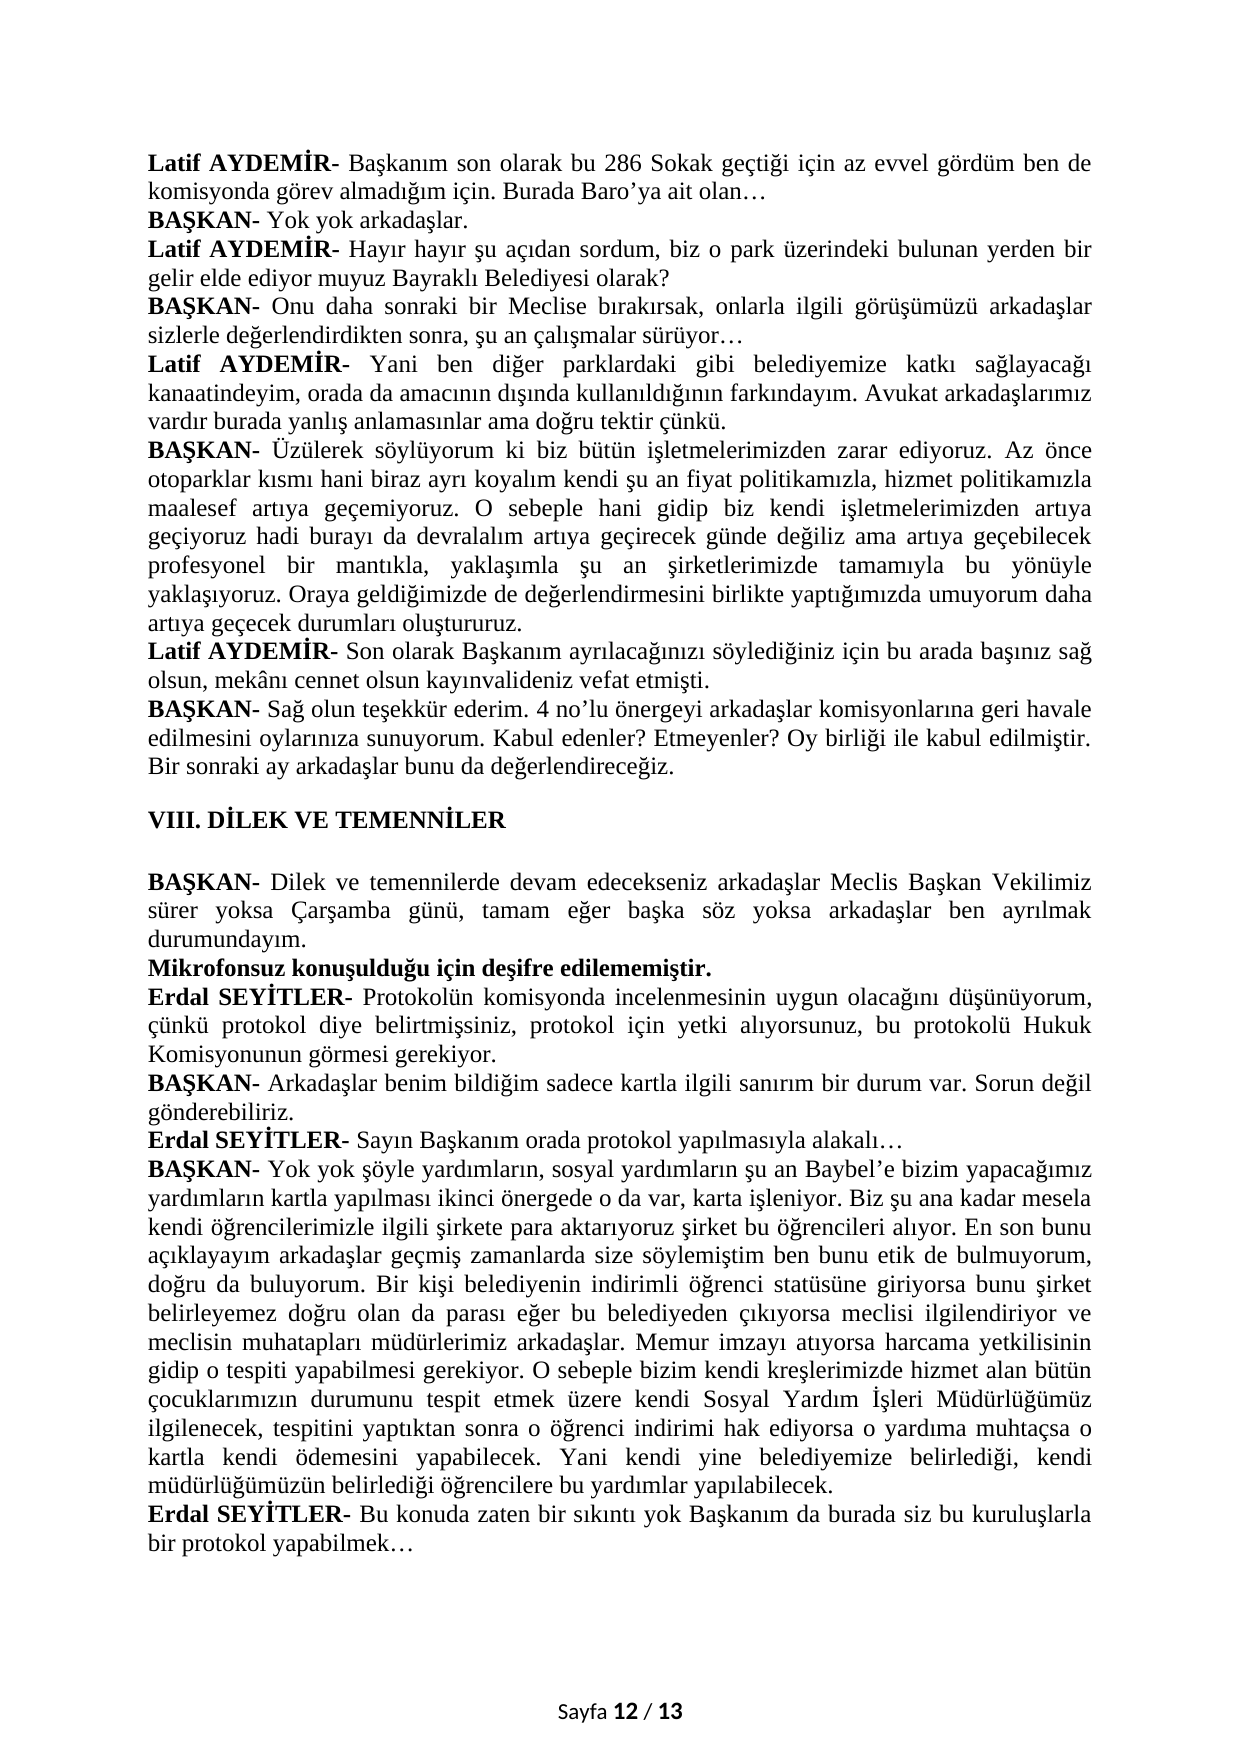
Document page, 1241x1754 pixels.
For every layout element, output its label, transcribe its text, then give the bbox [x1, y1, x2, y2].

text BAŞKAN- Dilek ve temennilerde devam edecekseniz arkadaşlar Meclis Başkan Vekilimiz sürer yoksa Çarşamba günü, tamam eğer başka söz yoksa arkadaşlar ben ayrılmak durumundayım. [148, 867, 1093, 953]
text BAŞKAN- Arkadaşlar benim bildiğim sadece kartla ilgili sanırım bir durum var. Sorun değil gönderebiliriz. [148, 1068, 1093, 1126]
text Latif AYDEMİR- Son olarak Başkanım ayrılacağınızı söylediğiniz için bu arada başınız sağ olsun, mekânı cennet olsun kayınvalideniz vefat etmişti. [148, 636, 1093, 694]
text Erdal SEYİTLER- Bu konuda zaten bir sıkıntı yok Başkanım da burada siz bu kuruluşlarla bir protokol yapabilmek… [148, 1499, 1093, 1557]
text BAŞKAN- Yok yok arkadaşlar. [148, 205, 1093, 234]
text Latif AYDEMİR- Hayır hayır şu açıdan sordum, biz o park üzerindeki bulunan yerden bir gelir elde ediyor muyuz Bayraklı Belediyesi olarak? [148, 234, 1093, 291]
text BAŞKAN- Üzülerek söylüyorum ki biz bütün işletmelerimizden zarar ediyoruz. Az önce otoparklar kısmı hani biraz ayrı koyalım kendi şu an fiyat politikamızla, hizmet politikamızla maalesef artıya geçemiyoruz. O sebeple hani gidip biz kendi işletmelerimizden artıya geçiyoruz hadi burayı da devralalım artıya geçirecek günde değiliz ama artıya geçebilecek profesyonel bir mantıkla, yaklaşımla şu an şirketlerimizde tamamıyla bu yönüyle yaklaşıyoruz. Oraya geldiğimizde de değerlendirmesini birlikte yaptığımızda umuyorum daha artıya geçecek durumları oluştururuz. [148, 435, 1093, 636]
text Mikrofonsuz konuşulduğu için deşifre edilememiştir. [148, 953, 1093, 982]
text Erdal SEYİTLER- Protokolün komisyonda incelenmesinin uygun olacağını düşünüyorum, çünkü protokol diye belirtmişsiniz, protokol için yetki alıyorsunuz, bu protokolü Hukuk Komisyonunun görmesi gerekiyor. [148, 982, 1093, 1068]
text BAŞKAN- Onu daha sonraki bir Meclise bırakırsak, onlarla ilgili görüşümüzü arkadaşlar sizlerle değerlendirdikten sonra, şu an çalışmalar sürüyor… [148, 291, 1093, 349]
text Latif AYDEMİR- Yani ben diğer parklardaki gibi belediyemize katkı sağlayacağı kanaatindeyim, orada da amacının dışında kullanıldığının farkındayım. Avukat arkadaşlarımız vardır burada yanlış anlamasınlar ama doğru tektir çünkü. [148, 349, 1093, 435]
text BAŞKAN- Yok yok şöyle yardımların, sosyal yardımların şu an Baybel’e bizim yapacağımız yardımların kartla yapılması ikinci önergede o da var, karta işleniyor. Biz şu ana kadar mesela kendi öğrencilerimizle ilgili şirkete para aktarıyoruz şirket bu öğrencileri alıyor. En son bunu açıklayayım arkadaşlar geçmiş zamanlarda size söylemiştim ben bunu etik de bulmuyorum, doğru da buluyorum. Bir kişi belediyenin indirimli öğrenci statüsüne giriyorsa bunu şirket belirleyemez doğru olan da parası eğer bu belediyeden çıkıyorsa meclisi ilgilendiriyor ve meclisin muhatapları müdürlerimiz arkadaşlar. Memur imzayı atıyorsa harcama yetkilisinin gidip o tespiti yapabilmesi gerekiyor. O sebeple bizim kendi kreşlerimizde hizmet alan bütün çocuklarımızın durumunu tespit etmek üzere kendi Sosyal Yardım İşleri Müdürlüğümüz ilgilenecek, tespitini yaptıktan sonra o öğrenci indirimi hak ediyorsa o yardıma muhtaçsa o kartla kendi ödemesini yapabilecek. Yani kendi yine belediyemize belirlediği, kendi müdürlüğümüzün belirlediği öğrencilere bu yardımlar yapılabilecek. [148, 1154, 1093, 1499]
text BAŞKAN- Sağ olun teşekkür ederim. 4 no’lu önergeyi arkadaşlar komisyonlarına geri havale edilmesini oylarınıza sunuyorum. Kabul edenler? Etmeyenler? Oy birliği ile kabul edilmiştir. Bir sonraki ay arkadaşlar bunu da değerlendireceğiz. [148, 694, 1093, 780]
text Erdal SEYİTLER- Sayın Başkanım orada protokol yapılmasıyla alakalı… [148, 1126, 1093, 1154]
text VIII. DİLEK VE TEMENNİLER [148, 805, 1093, 834]
text Latif AYDEMİR- Başkanım son olarak bu 286 Sokak geçtiği için az evvel gördüm ben de komisyonda görev almadığım için. Burada Baro’ya ait olan… [148, 148, 1093, 205]
